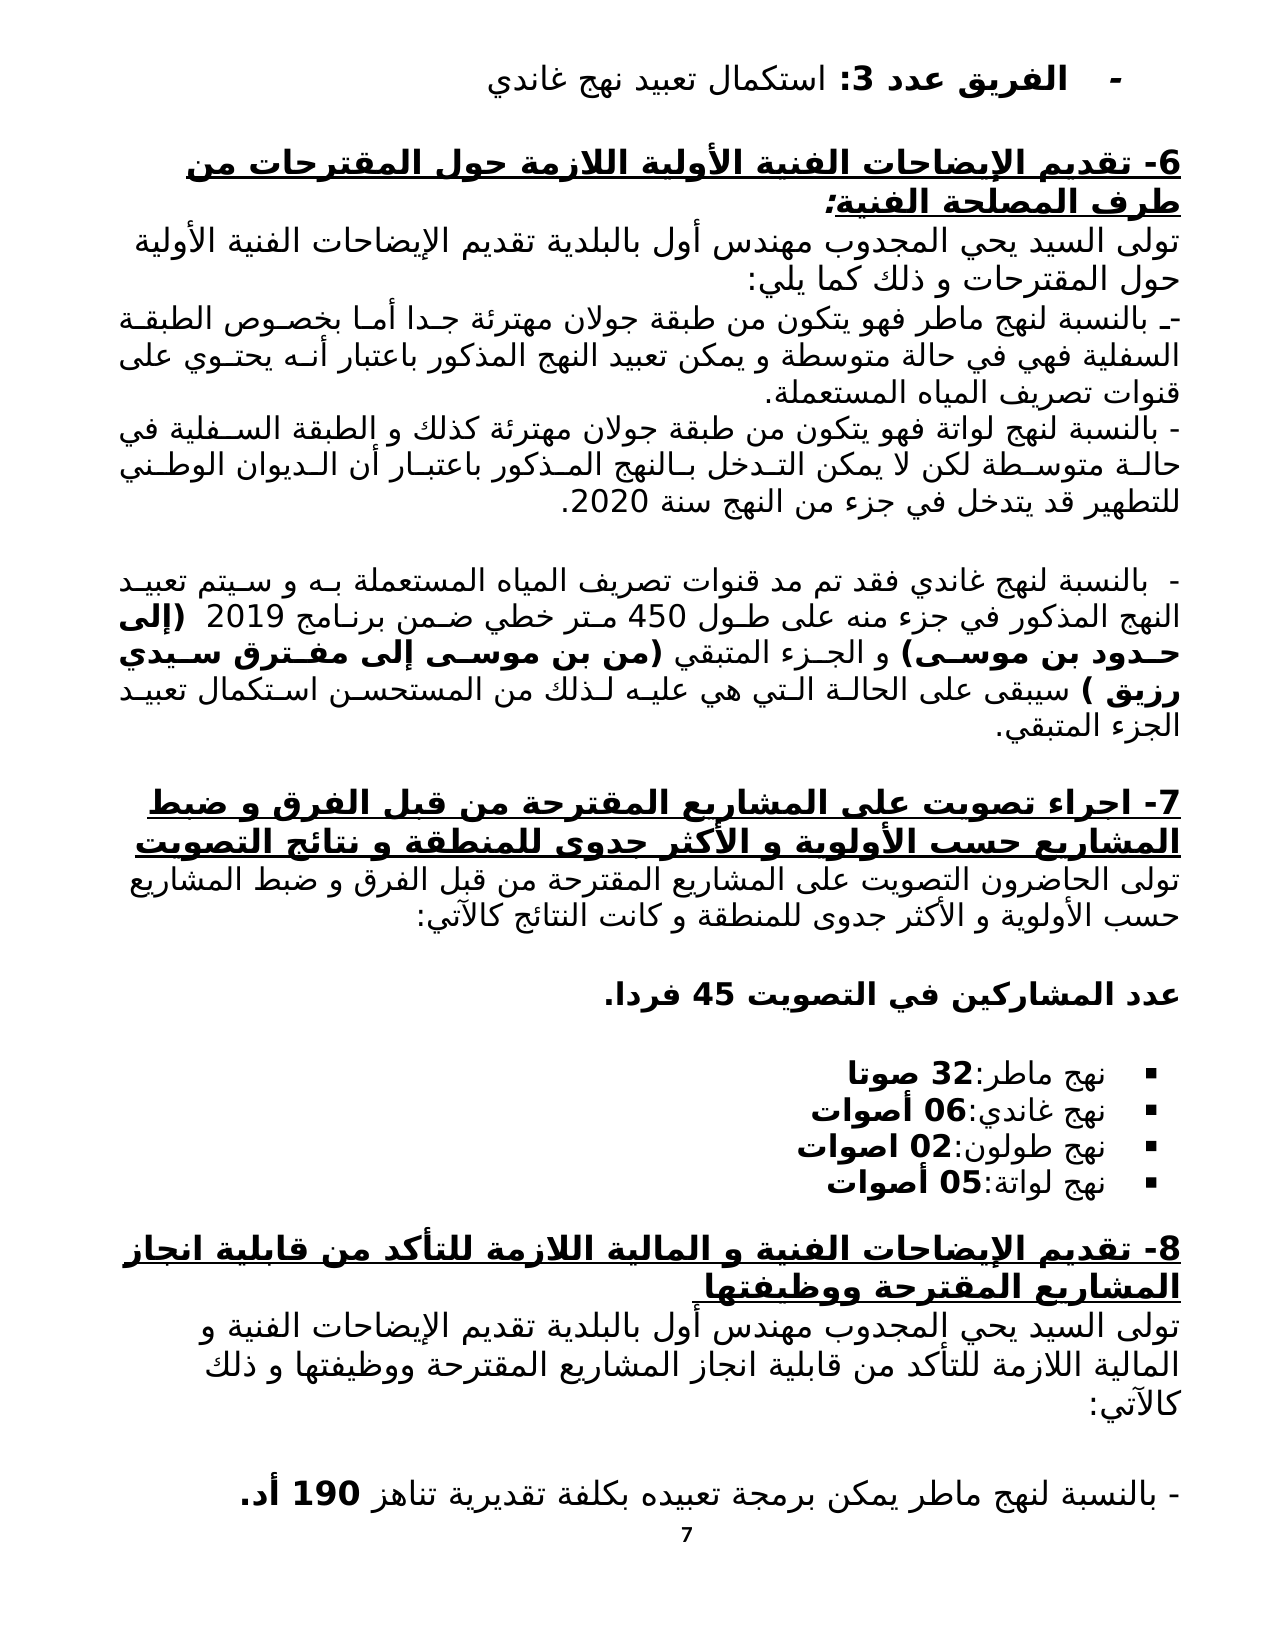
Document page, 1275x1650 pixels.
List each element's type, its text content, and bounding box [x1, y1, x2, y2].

text 6- تقديم الإيضاحات الفنية الأولية اللازمة حول المقترحات من طرف المصلحة الفنية: [118, 143, 1181, 221]
text تولى الحاضرون التصويت على المشاريع المقترحة من قبل الفرق و ضبط المشاريع حسب الأولوية و الأكثر جدوى للمنطقة و كانت النتائج كالآتي: [118, 861, 1181, 934]
text 8- تقديم الإيضاحات الفنية و المالية اللازمة للتأكد من قابلية انجاز المشاريع المقترحة ووظيفتها [118, 1229, 1181, 1307]
text عدد المشاركين في التصويت 45 فردا. [118, 977, 1181, 1013]
list - بالنسبة لنهج لواتة فهو يتكون من طبقة جولان مهترئة كذلك و الطبقة السفلية في حالة متوسطة لكن لا يمكن التدخل بالنهج المذكور باعتبار أن الديوان الوطني للتطهير قد يتدخل في جزء من النهج سنة 2020. [118, 410, 1181, 519]
text تولى السيد يحي المجدوب مهندس أول بالبلدية تقديم الإيضاحات الفنية الأولية حول المقترحات و ذلك كما يلي: [118, 221, 1181, 299]
list نهج لواتة:05 أصوات [118, 1164, 1144, 1201]
list - بالنسبة لنهج ماطر فهو يتكون من طبقة جولان مهترئة جدا أما بخصوص الطبقة السفلية فهي في حالة متوسطة و يمكن تعبيد النهج المذكور باعتبار أنه يحتوي على قنوات تصريف المياه المستعملة. [118, 299, 1181, 410]
list نهج غاندي:06 أصوات [118, 1092, 1144, 1128]
list - بالنسبة لنهج غاندي فقد تم مد قنوات تصريف المياه المستعملة به و سيتم تعبيد النهج المذكور في جزء منه على طول 450 متر خطي ضمن برنامج 2019 (إلى حدود بن موسى) و الجزء المتبقي (من بن موسى إلى مفترق سيدي رزيق ) سيبقى على الحالة التي هي عليه لذلك من المستحسن استكمال تعبيد الجزء المتبقي. [118, 562, 1181, 744]
text - بالنسبة لنهج ماطر يمكن برمجة تعبيده بكلفة تقديرية تناهز 190 أد. [118, 1474, 1181, 1513]
list نهج طولون:02 اصوات [118, 1128, 1144, 1164]
text 7- اجراء تصويت على المشاريع المقترحة من قبل الفرق و ضبط المشاريع حسب الأولوية و الأكثر جدوى للمنطقة و نتائج التصويت [118, 783, 1181, 861]
text تولى السيد يحي المجدوب مهندس أول بالبلدية تقديم الإيضاحات الفنية و المالية اللازمة للتأكد من قابلية انجاز المشاريع المقترحة ووظيفتها و ذلك كالآتي: [118, 1307, 1181, 1423]
list الفريق عدد 3: استكمال تعبيد نهج غاندي [118, 59, 1106, 98]
list نهج ماطر:32 صوتا [118, 1056, 1144, 1092]
